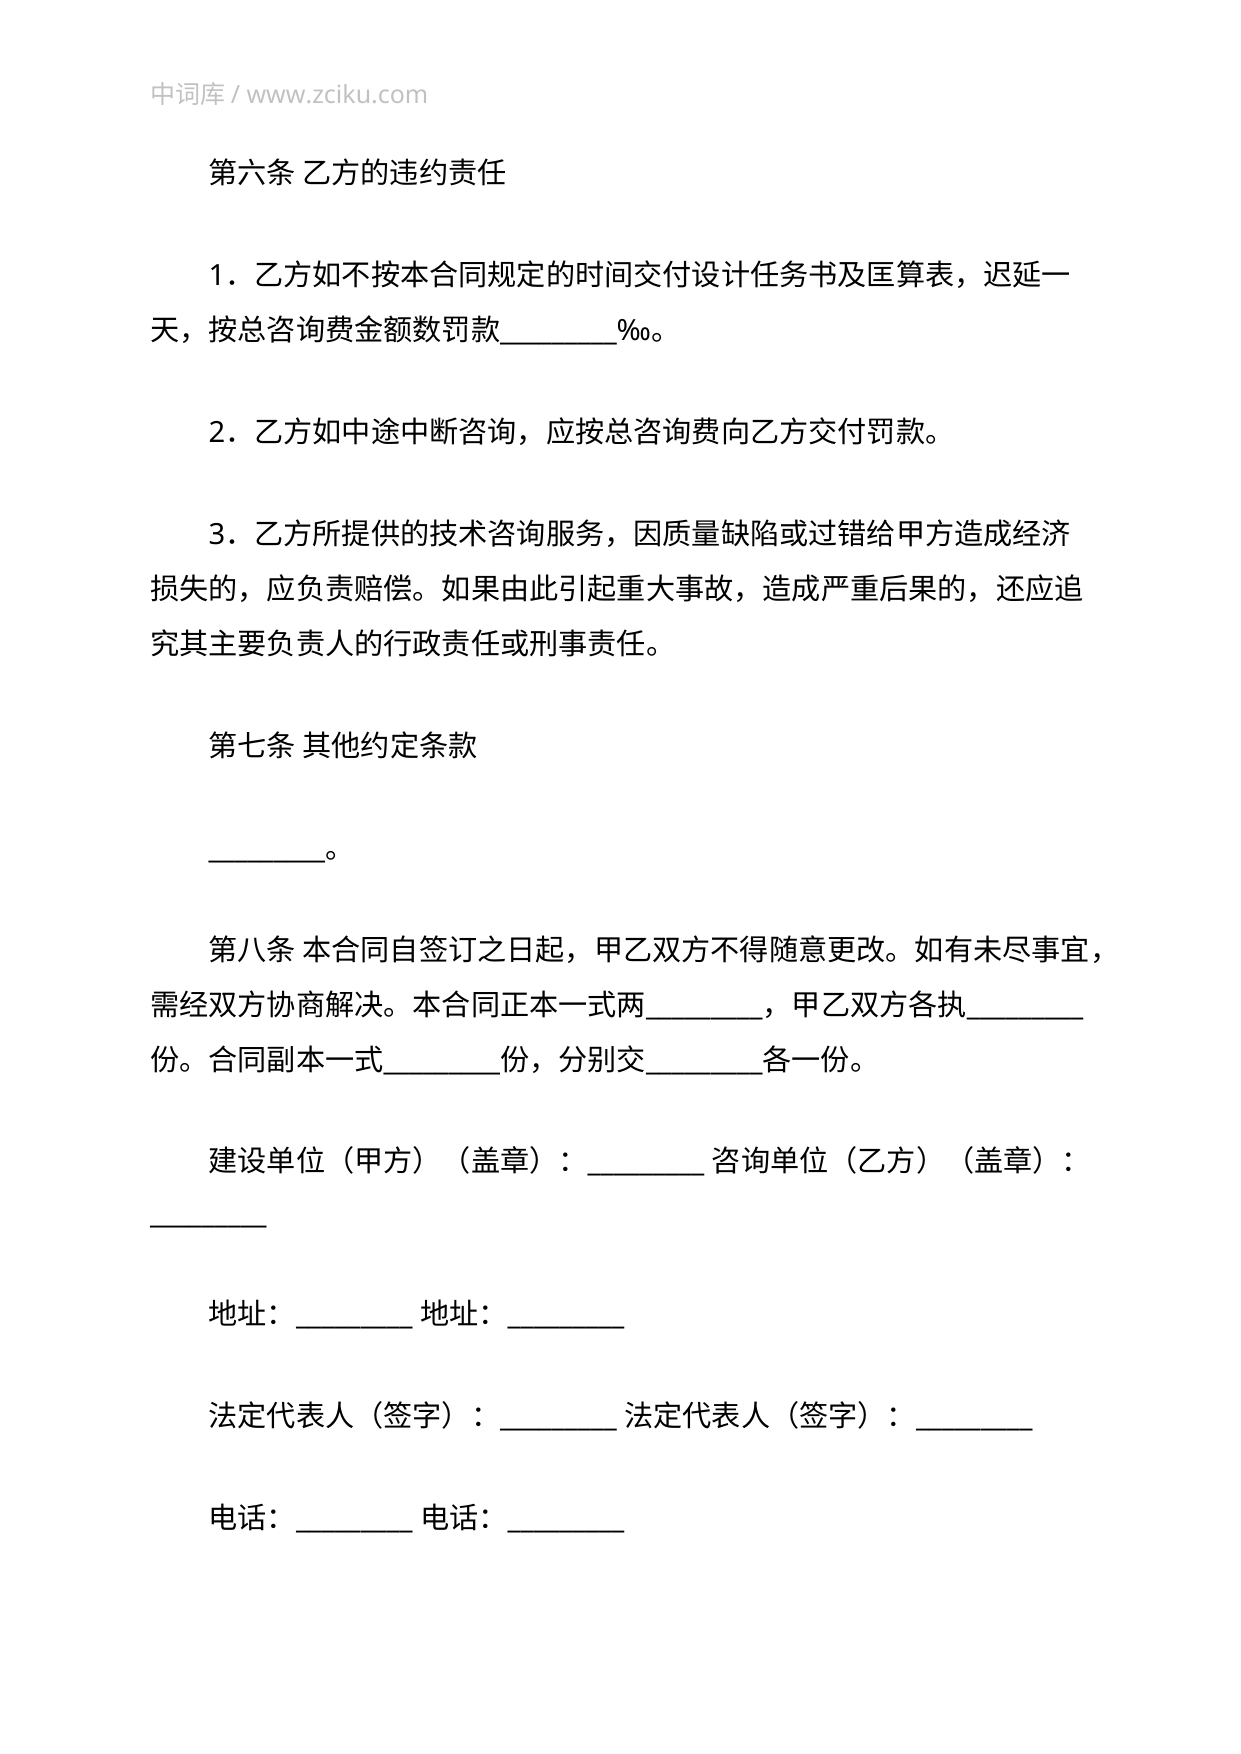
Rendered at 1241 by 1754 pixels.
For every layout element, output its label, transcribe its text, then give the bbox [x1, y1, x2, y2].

text 2．乙方如中途中断咨询，应按总咨询费向乙方交付罚款。 [150, 409, 1090, 451]
text 地址：_________ 地址：_________ [150, 1291, 1090, 1333]
text 第七条 其他约定条款 [150, 722, 1090, 765]
text 法定代表人（签字）：_________ 法定代表人（签字）：_________ [150, 1393, 1090, 1435]
text 第八条 本合同自签订之日起，甲乙双方不得随意更改。如有未尽事宜，需经双方协商解决。本合同正本一式两_________，甲乙双方各执_________份。合同副本一式_________份，分别交_________各一份。 [150, 926, 1090, 1078]
text 建设单位（甲方）（盖章）：_________ 咨询单位（乙方）（盖章）：_________ [150, 1138, 1090, 1232]
text _________。 [150, 824, 1090, 867]
text 1．乙方如不按本合同规定的时间交付设计任务书及匡算表，迟延一天，按总咨询费金额数罚款_________‰。 [150, 252, 1090, 349]
text 第六条 乙方的违约责任 [150, 150, 1090, 192]
text 3．乙方所提供的技术咨询服务，因质量缺陷或过错给甲方造成经济损失的，应负责赔偿。如果由此引起重大事故，造成严重后果的，还应追究其主要负责人的行政责任或刑事责任。 [150, 511, 1090, 663]
text 电话：_________ 电话：_________ [150, 1495, 1090, 1537]
